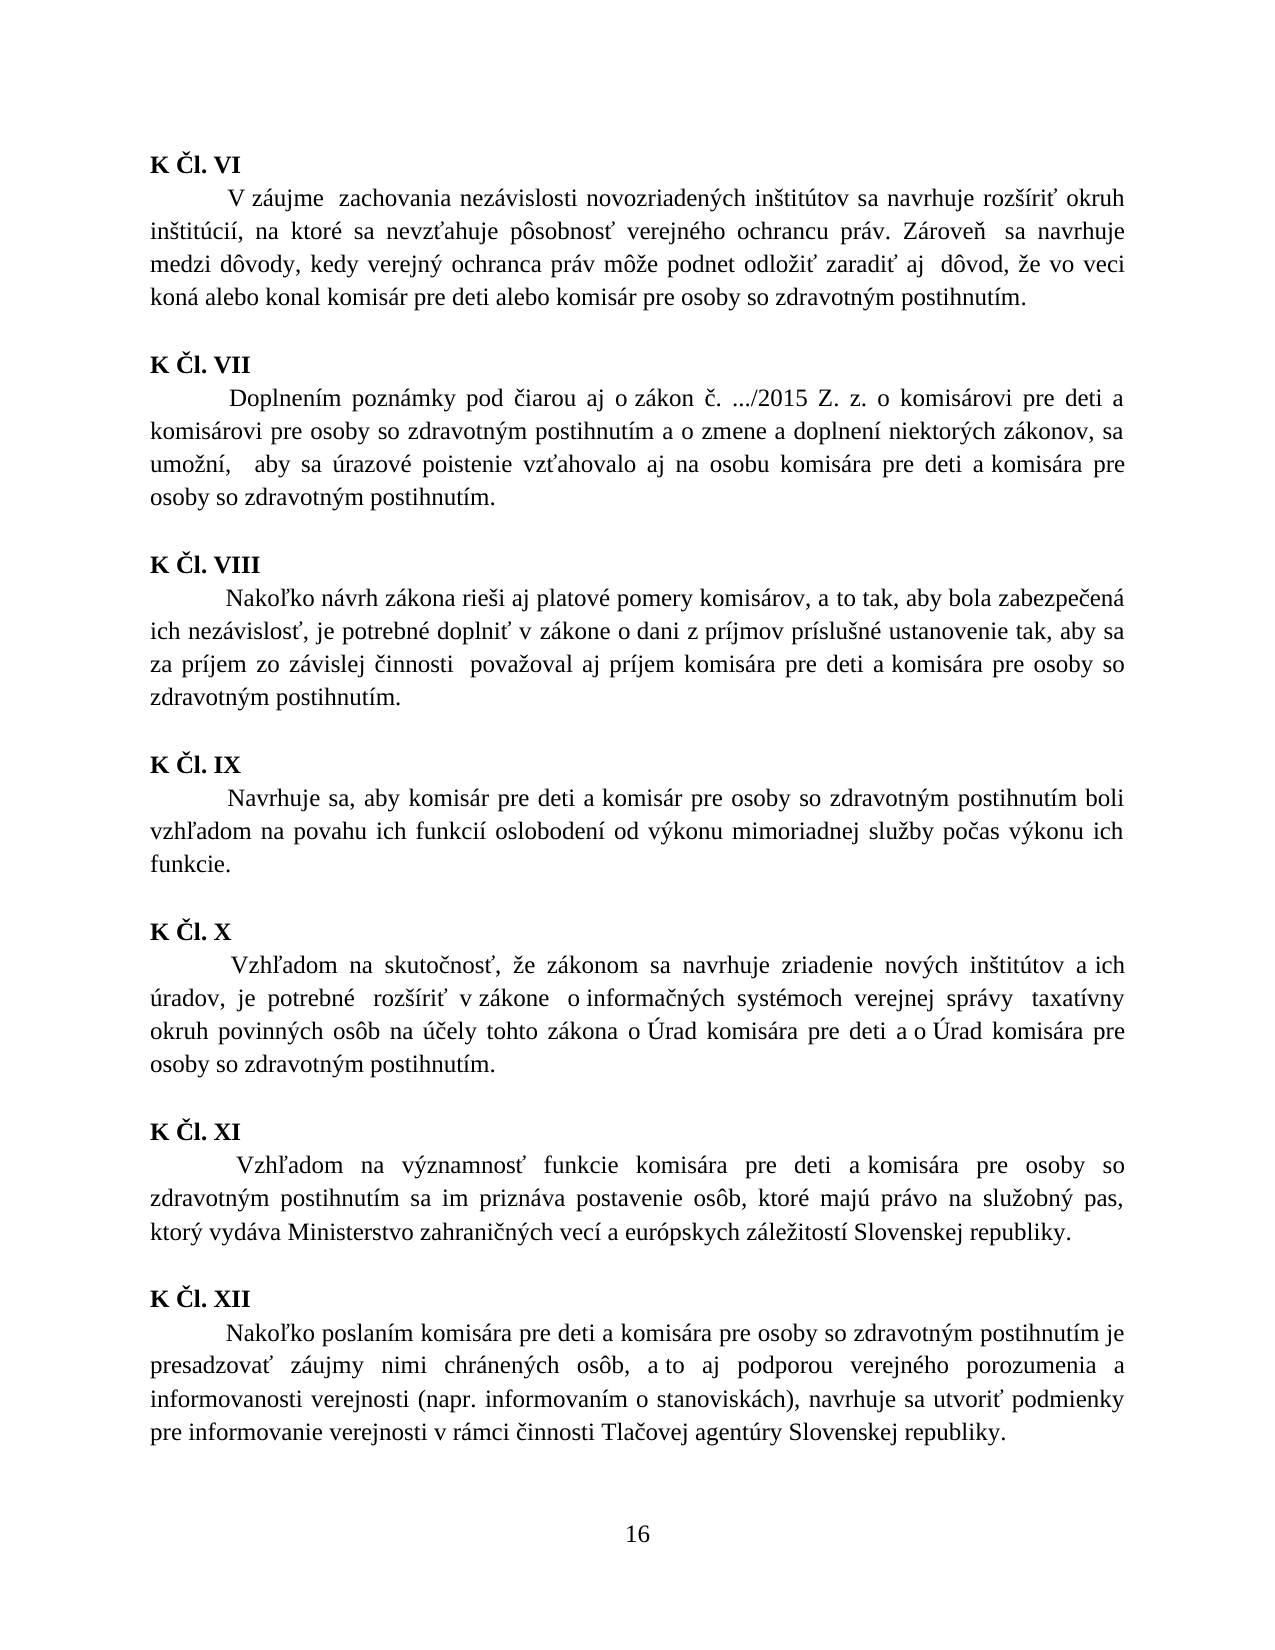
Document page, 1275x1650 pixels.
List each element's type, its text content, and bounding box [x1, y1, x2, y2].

text Vzhľadom na skutočnosť, že zákonom sa navrhuje zriadenie nových inštitútov a ich úradov, je potrebné rozšíriť v zákone o informačných systémoch verejnej správy taxatívny okruh povinných osôb na účely tohto zákona o Úrad komisára pre deti a o Úrad komisára pre osoby so zdravotným postihnutím. [150, 950, 1125, 1078]
text K Čl. VIII [150, 550, 1125, 579]
text Vzhľadom na významnosť funkcie komisára pre deti a komisára pre osoby so zdravotným postihnutím sa im priznáva postavenie osôb, ktoré majú právo na služobný pas, ktorý vydáva Ministerstvo zahraničných vecí a európskych záležitostí Slovenskej republiky. [150, 1151, 1125, 1245]
text K Čl. VI [150, 150, 1125, 179]
text K Čl. VII [150, 350, 1125, 379]
text Nakoľko návrh zákona rieši aj platové pomery komisárov, a to tak, aby bola zabezpečená ich nezávislosť, je potrebné doplniť v zákone o dani z príjmov príslušné ustanovenie tak, aby sa za príjem zo závislej činnosti považoval aj príjem komisára pre deti a komisára pre osoby so zdravotným postihnutím. [150, 583, 1125, 711]
text K Čl. XII [150, 1284, 1125, 1313]
text K Čl. IX [150, 750, 1125, 779]
text K Čl. XI [150, 1117, 1125, 1146]
text K Čl. X [150, 917, 1125, 946]
text Nakoľko poslaním komisára pre deti a komisára pre osoby so zdravotným postihnutím je presadzovať záujmy nimi chránených osôb, a to aj podporou verejného porozumenia a informovanosti verejnosti (napr. informovaním o stanoviskách), navrhuje sa utvoriť podmienky pre informovanie verejnosti v rámci činnosti Tlačovej agentúry Slovenskej republiky. [150, 1318, 1125, 1445]
text Navrhuje sa, aby komisár pre deti a komisár pre osoby so zdravotným postihnutím boli vzhľadom na povahu ich funkcií oslobodení od výkonu mimoriadnej služby počas výkonu ich funkcie. [150, 783, 1125, 878]
text V záujme zachovania nezávislosti novozriadených inštitútov sa navrhuje rozšíriť okruh inštitúcií, na ktoré sa nevzťahuje pôsobnosť verejného ochrancu práv. Zároveň sa navrhuje medzi dôvody, kedy verejný ochranca práv môže podnet odložiť zaradiť aj dôvod, že vo veci koná alebo konal komisár pre deti alebo komisár pre osoby so zdravotným postihnutím. [150, 183, 1125, 311]
text Doplnením poznámky pod čiarou aj o zákon č. .../2015 Z. z. o komisárovi pre deti a komisárovi pre osoby so zdravotným postihnutím a o zmene a doplnení niektorých zákonov, sa umožní, aby sa úrazové poistenie vzťahovalo aj na osobu komisára pre deti a komisára pre osoby so zdravotným postihnutím. [150, 383, 1125, 511]
